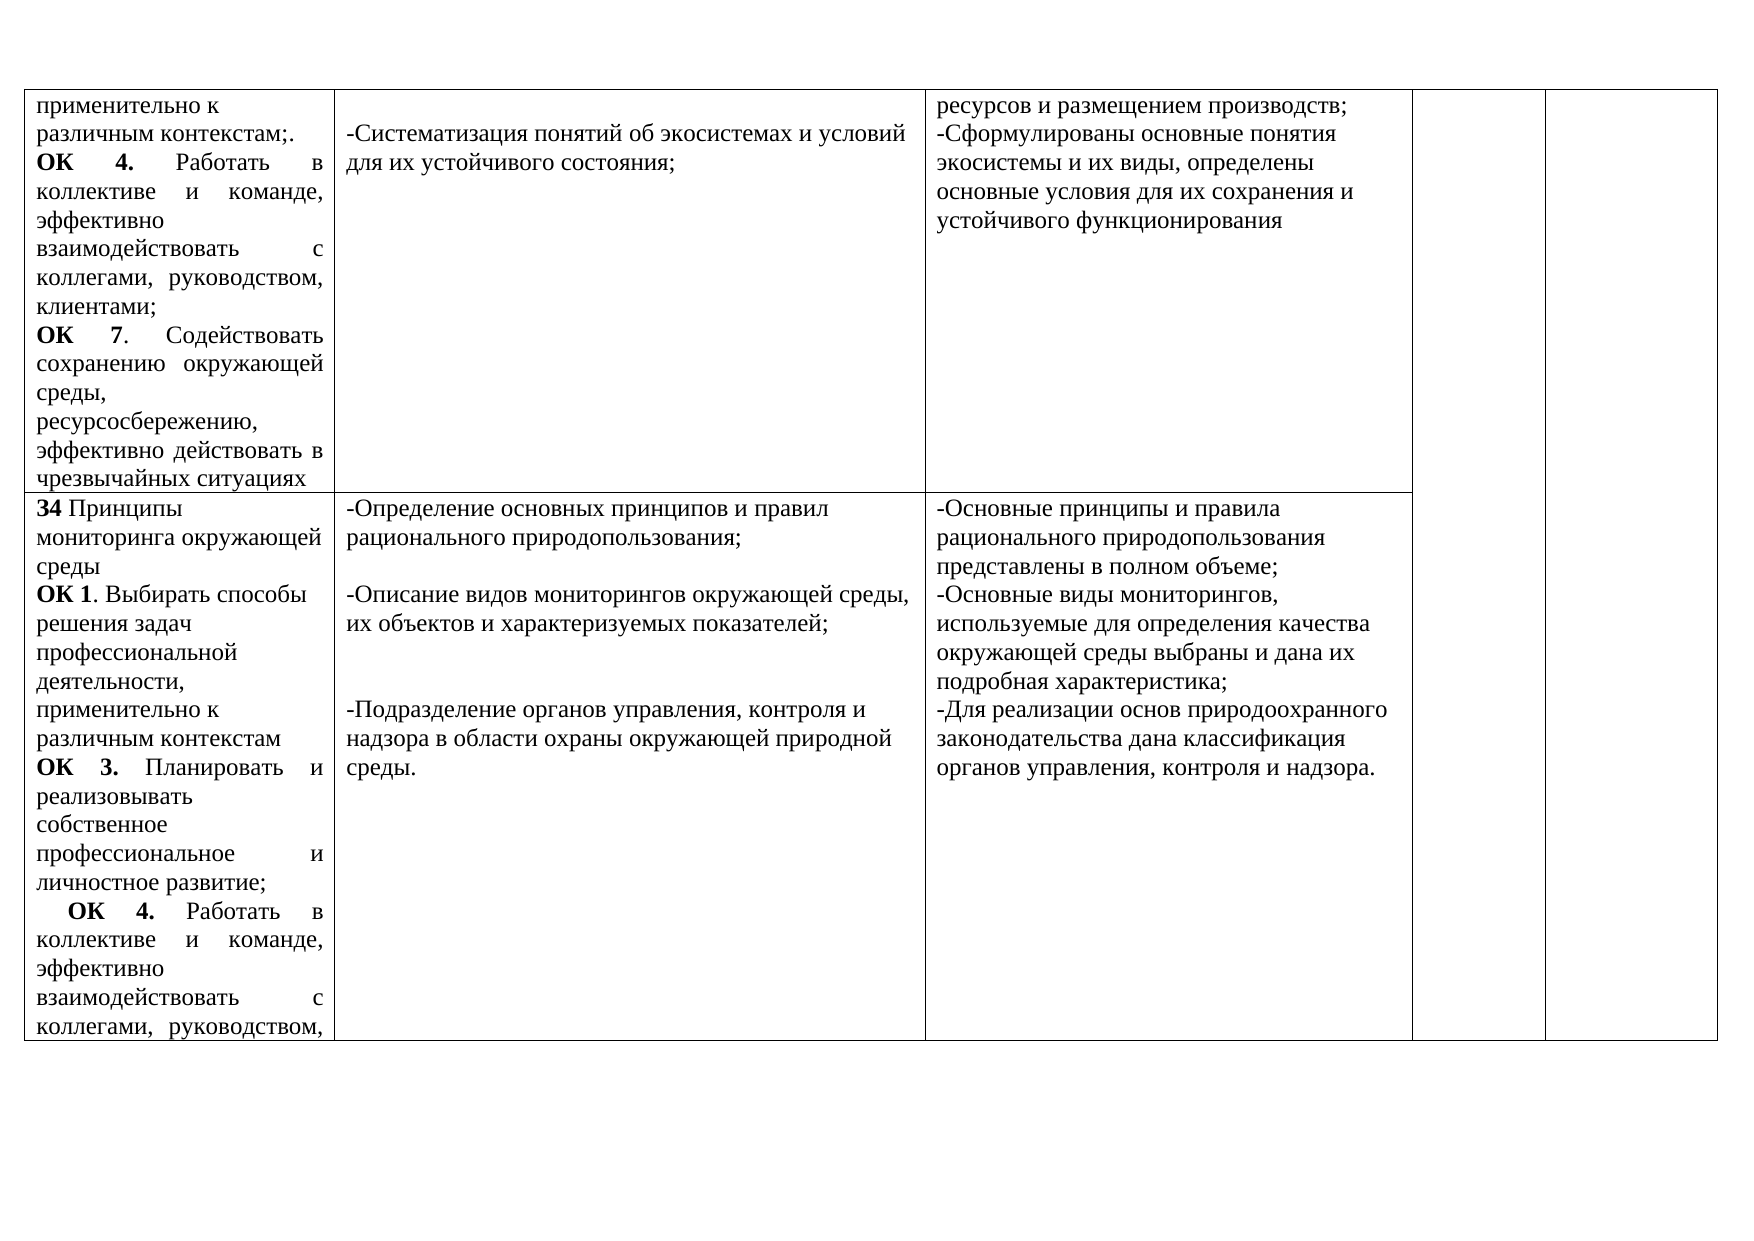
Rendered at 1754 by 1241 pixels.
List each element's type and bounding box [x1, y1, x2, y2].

table_cell [926, 493, 1412, 1039]
table_cell [25, 90, 334, 492]
table_cell [926, 90, 1412, 492]
table_cell [25, 493, 334, 1039]
table_cell [335, 493, 925, 1039]
table_cell [335, 90, 925, 492]
